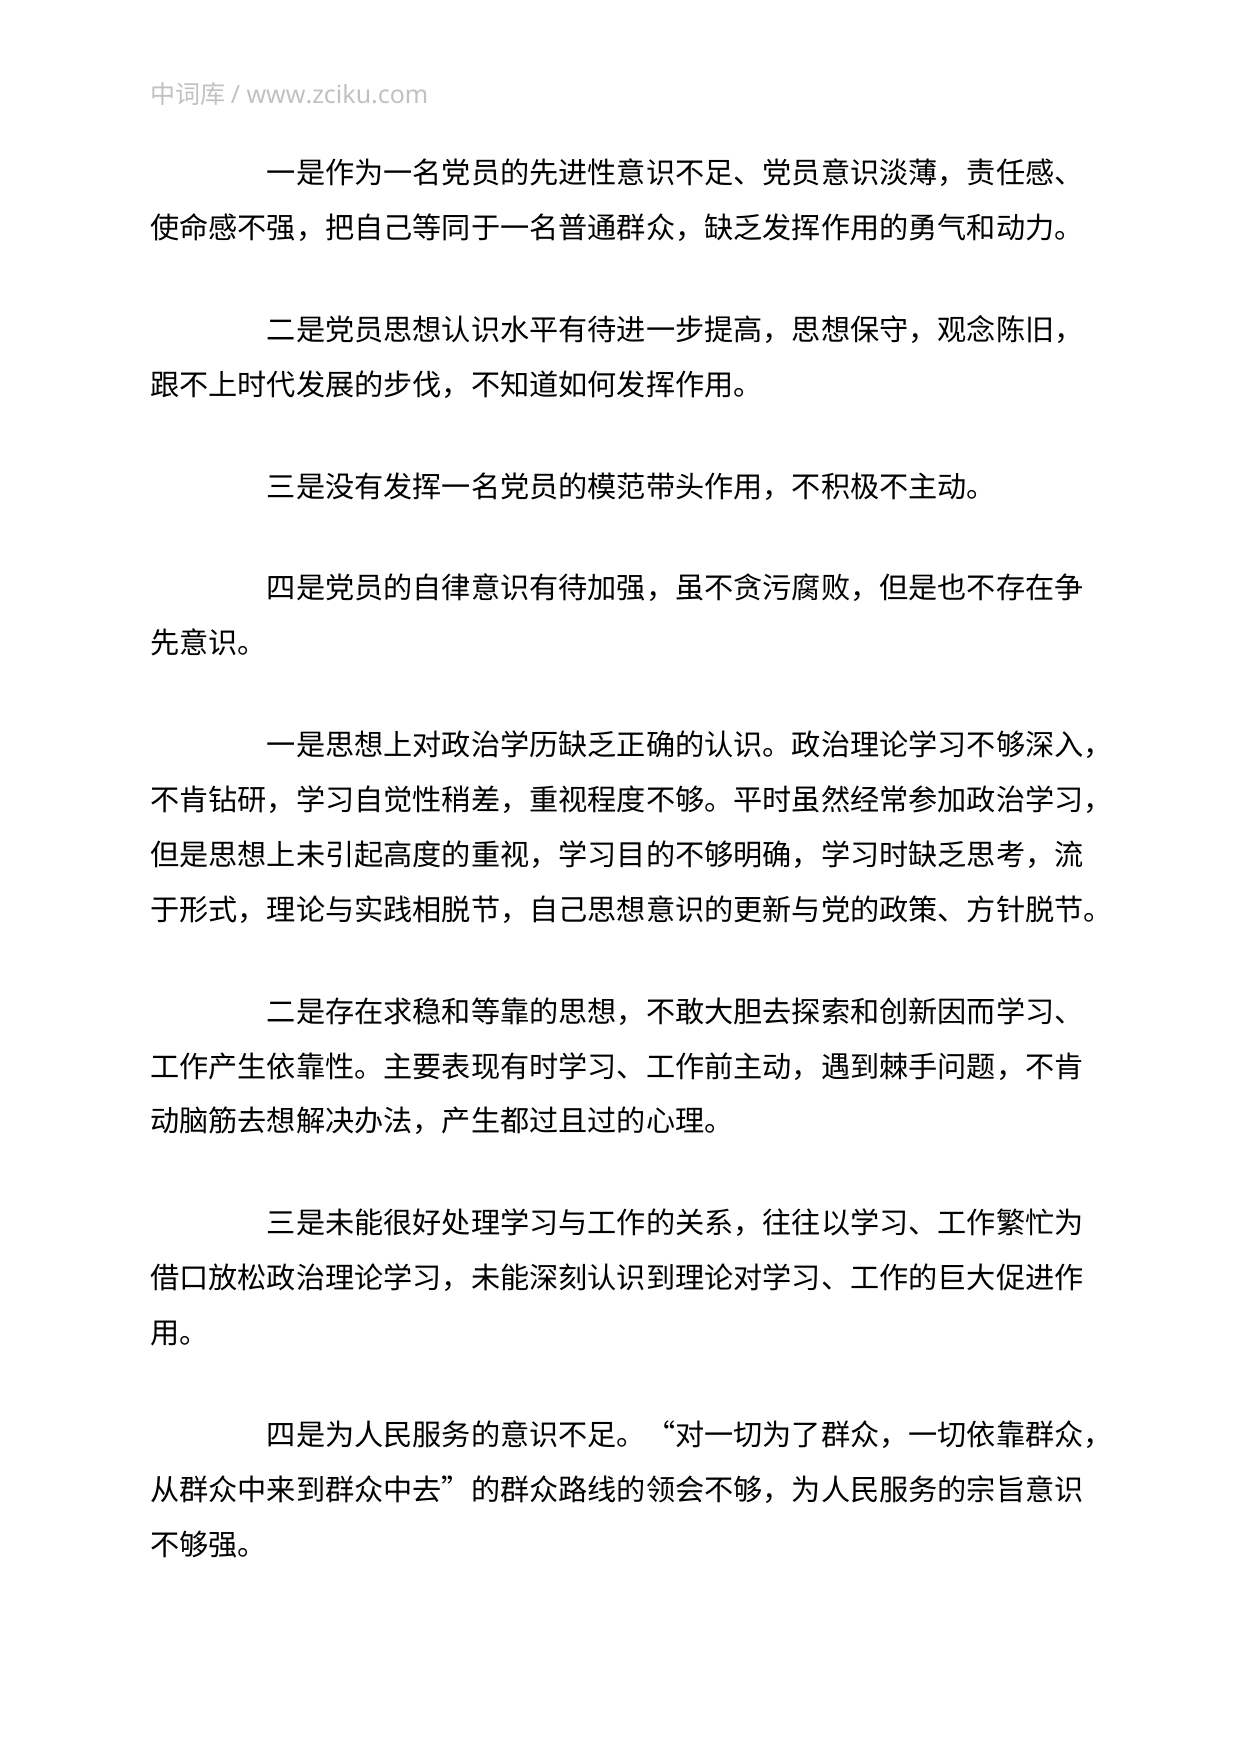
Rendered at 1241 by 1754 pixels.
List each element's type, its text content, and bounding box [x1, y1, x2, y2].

text 三是未能很好处理学习与工作的关系，往往以学习、工作繁忙为借口放松政治理论学习，未能深刻认识到理论对学习、工作的巨大促进作用。 [150, 1200, 1090, 1352]
text 四是党员的自律意识有待加强，虽不贪污腐败，但是也不存在争先意识。 [150, 565, 1090, 662]
text 二是存在求稳和等靠的思想，不敢大胆去探索和创新因而学习、工作产生依靠性。主要表现有时学习、工作前主动，遇到棘手问题，不肯动脑筋去想解决办法，产生都过且过的心理。 [150, 988, 1090, 1140]
text 四是为人民服务的意识不足。“对一切为了群众，一切依靠群众，从群众中来到群众中去”的群众路线的领会不够，为人民服务的宗旨意识不够强。 [150, 1411, 1090, 1563]
text 三是没有发挥一名党员的模范带头作用，不积极不主动。 [150, 463, 1090, 506]
text 一是思想上对政治学历缺乏正确的认识。政治理论学习不够深入，不肯钻研，学习自觉性稍差，重视程度不够。平时虽然经常参加政治学习，但是思想上未引起高度的重视，学习目的不够明确，学习时缺乏思考，流于形式，理论与实践相脱节，自己思想意识的更新与党的政策、方针脱节。 [150, 722, 1090, 929]
text 二是党员思想认识水平有待进一步提高，思想保守，观念陈旧，跟不上时代发展的步伐，不知道如何发挥作用。 [150, 307, 1090, 404]
text 一是作为一名党员的先进性意识不足、党员意识淡薄，责任感、使命感不强，把自己等同于一名普通群众，缺乏发挥作用的勇气和动力。 [150, 150, 1090, 247]
